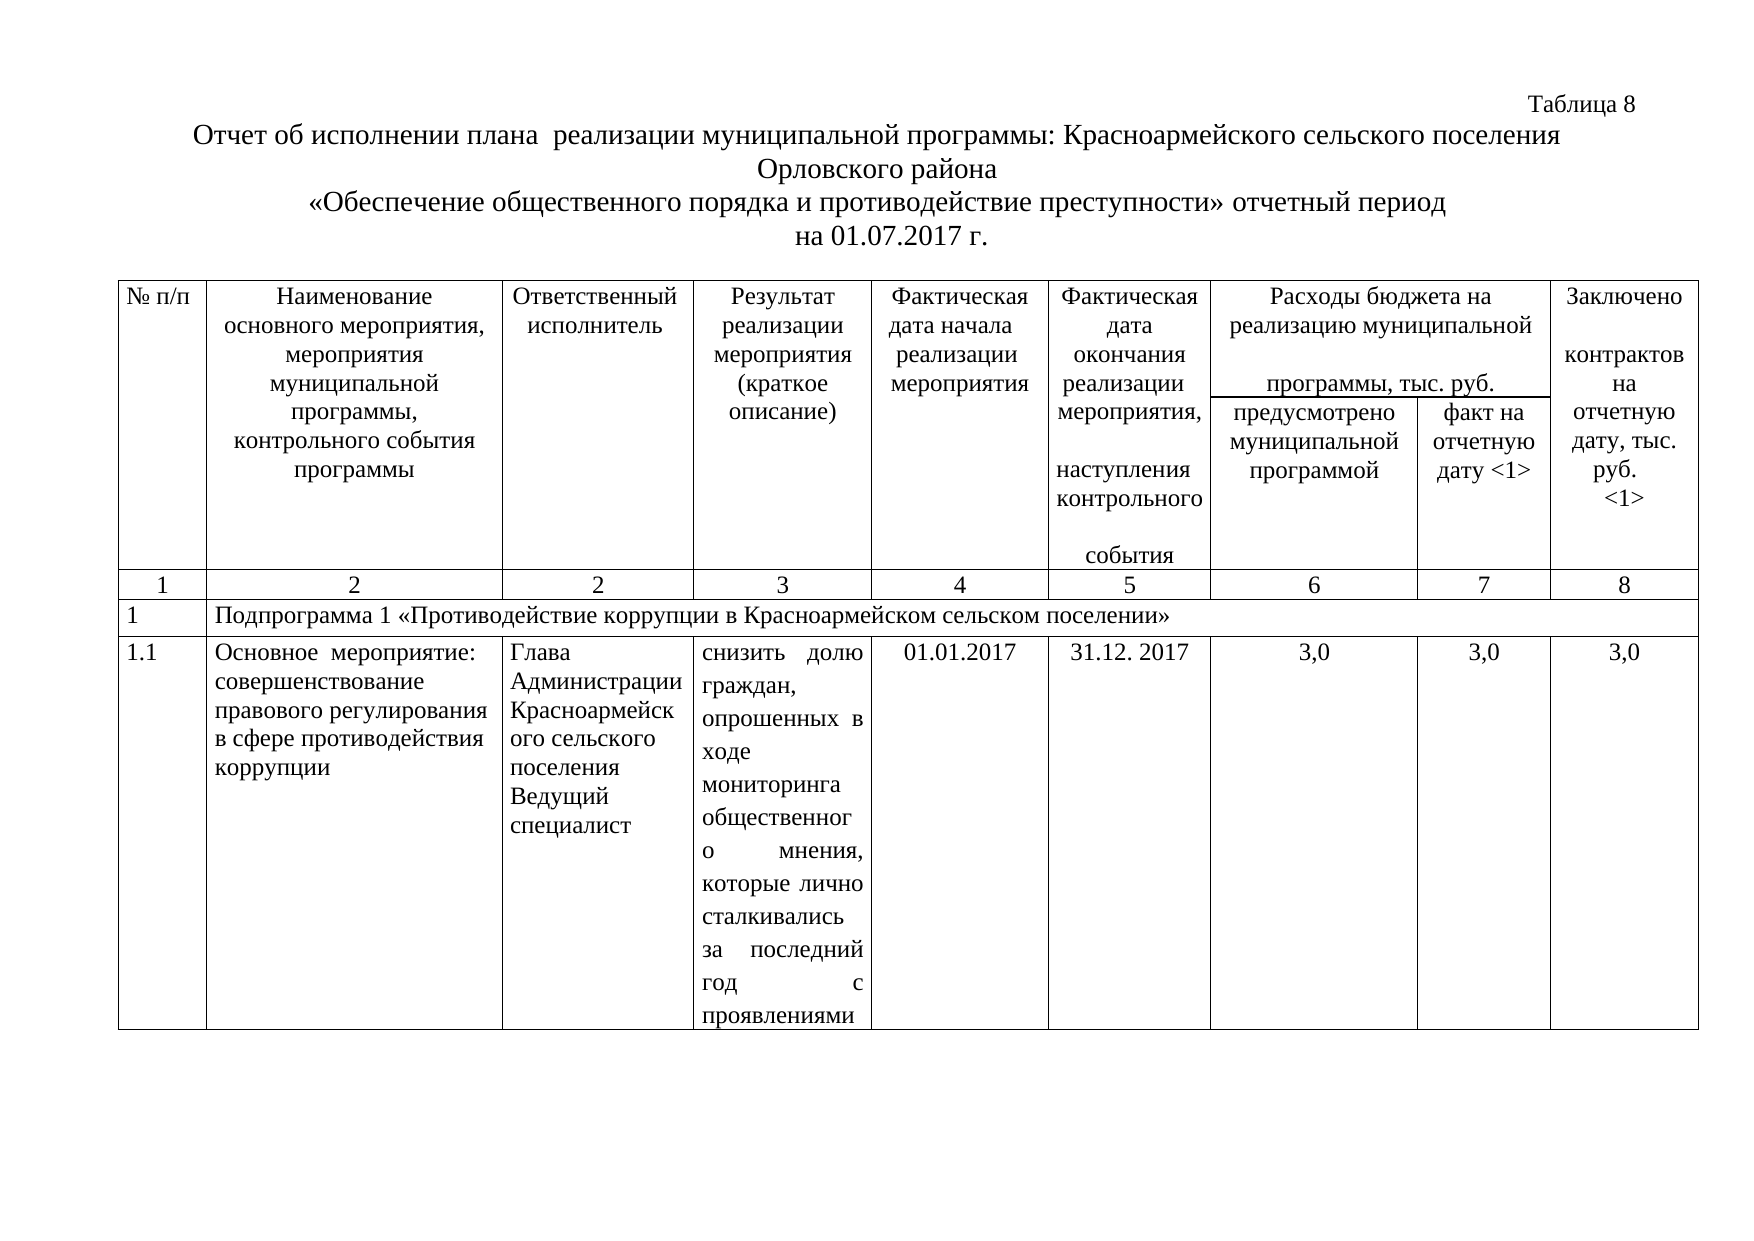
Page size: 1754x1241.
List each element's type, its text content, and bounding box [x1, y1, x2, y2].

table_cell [694, 637, 871, 1029]
table_header Расходы бюджета на реализацию муниципальной программы, тыс. руб. [1211, 281, 1550, 396]
text Таблица 8 [118, 89, 1636, 117]
table_cell 1 [119, 600, 206, 636]
table_cell 3,0 [1418, 637, 1550, 1029]
table_cell 1.1 [119, 637, 206, 1029]
table_cell 7 [1418, 570, 1550, 599]
table_cell 01.01.2017 [872, 637, 1048, 1029]
table_cell 3 [694, 570, 871, 599]
table_header Фактическая дата окончания реализации мероприятия, наступления контрольного события [1049, 281, 1210, 569]
table_cell 4 [872, 570, 1048, 599]
table_cell 8 [1551, 570, 1698, 599]
table_cell 31.12. 2017 [1049, 637, 1210, 1029]
table_cell 3,0 [1551, 637, 1698, 1029]
table_header № п/п [119, 281, 206, 569]
table_cell 5 [1049, 570, 1210, 599]
table_header Фактическая дата начала реализации мероприятия [872, 281, 1048, 569]
table_cell 3,0 [1211, 637, 1417, 1029]
table_cell 2 [207, 570, 502, 599]
table_header Наименование основного мероприятия, мероприятия муниципальной программы, контрольного события программы [207, 281, 502, 569]
table_cell 1 [119, 570, 206, 599]
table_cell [503, 637, 693, 1029]
table_cell Подпрограмма 1 «Противодействие коррупции в Красноармейском сельском поселении» [207, 600, 1698, 636]
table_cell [207, 637, 502, 1029]
table_header Результат реализации мероприятия (краткое описание) [694, 281, 871, 569]
table_cell 2 [503, 570, 693, 599]
text Отчет об исполнении плана реализации муниципальной программы: Красноармейского сельского поселения Орловского района [118, 117, 1636, 184]
table_header Ответственный исполнитель [503, 281, 693, 569]
table_header Заключено контрактов на отчетную дату, тыс. руб. <1> [1551, 281, 1698, 569]
table_cell факт на отчетную дату <1> [1418, 398, 1550, 569]
table_cell предусмотрено муниципальной программой [1211, 398, 1417, 569]
text на 01.07.2017 г. [118, 218, 1636, 252]
table_cell 6 [1211, 570, 1417, 599]
text «Обеспечение общественного порядка и противодействие преступности» отчетный период [118, 184, 1636, 218]
